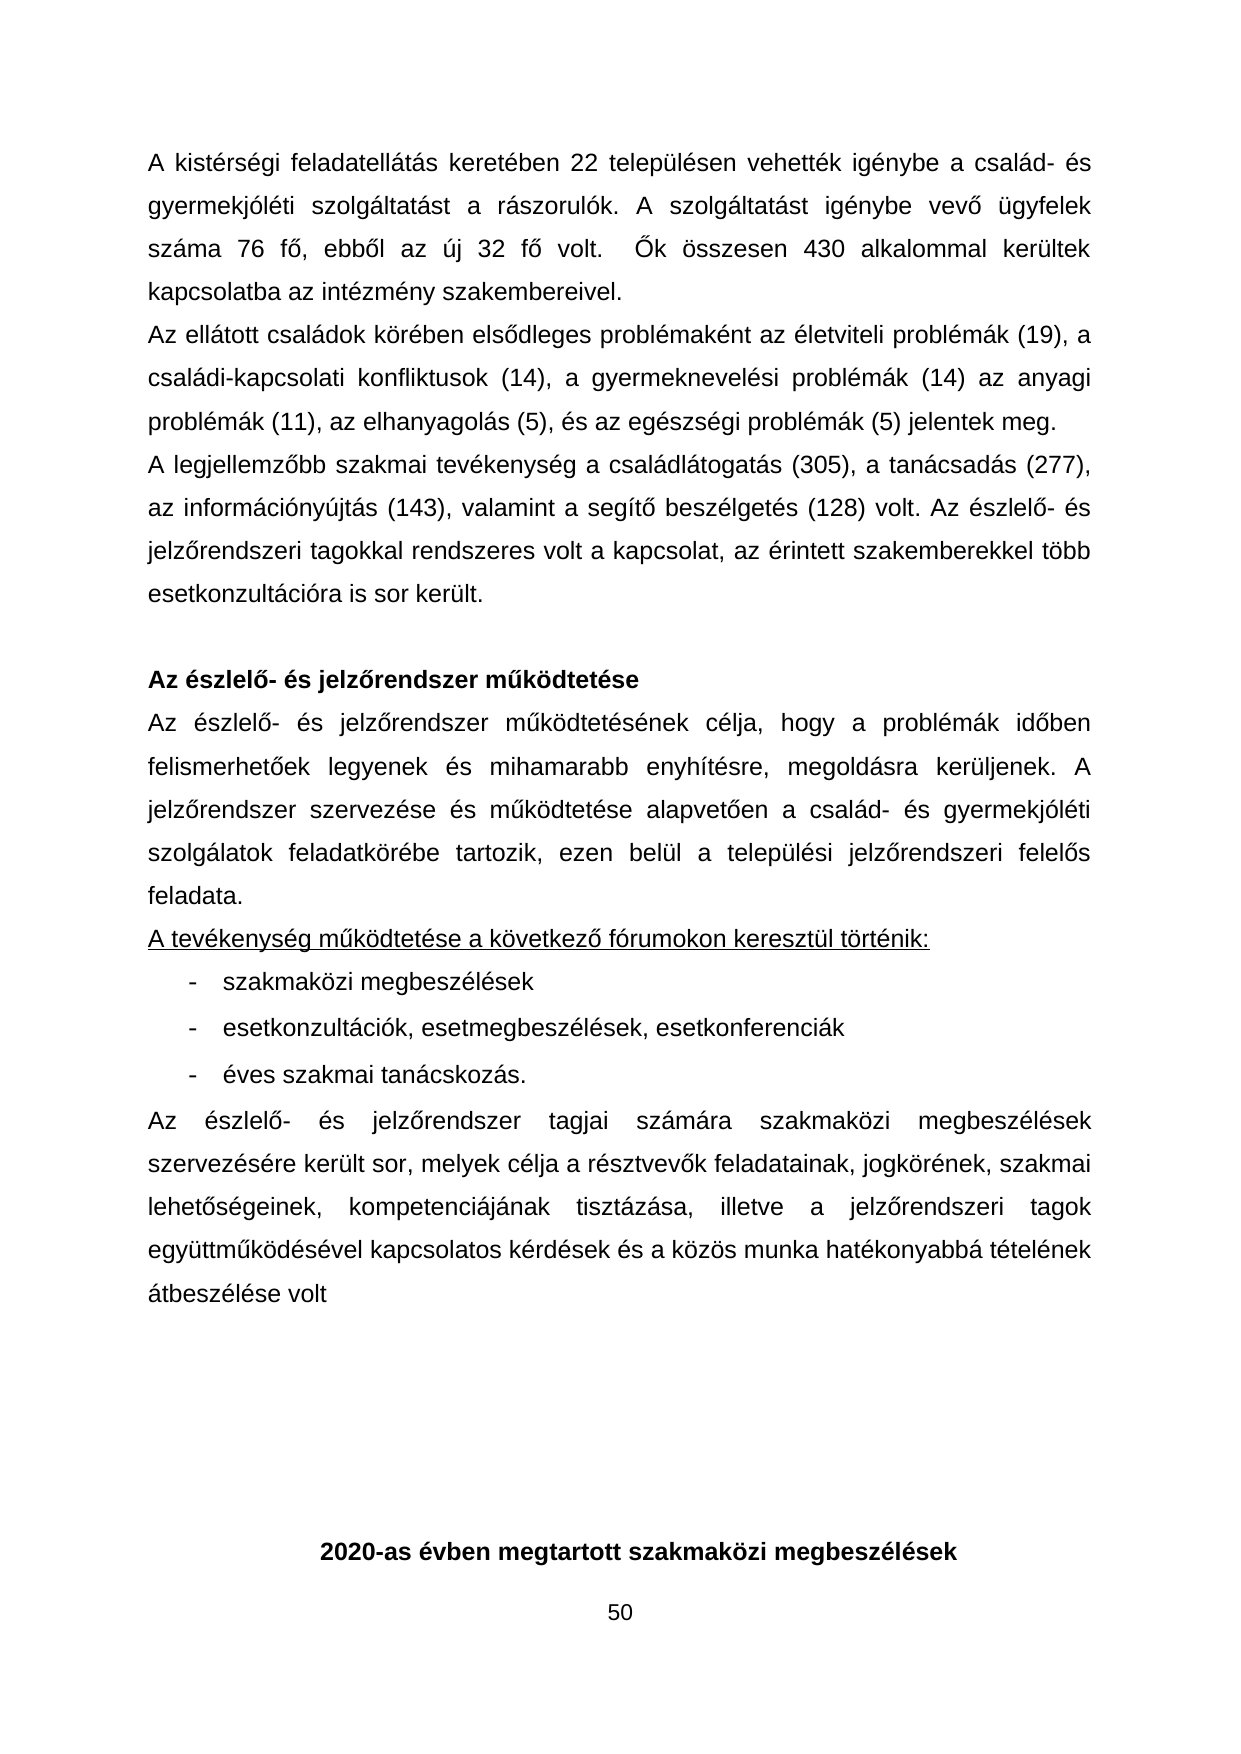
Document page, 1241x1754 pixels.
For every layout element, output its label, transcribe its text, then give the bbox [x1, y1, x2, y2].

list éves szakmai tanácskozás. [185, 1060, 1092, 1091]
text A legjellemzőbb szakmai tevékenység a családlátogatás (305), a tanácsadás (277), az információnyújtás (143), valamint a segítő beszélgetés (128) volt. Az észlelő- és jelzőrendszeri tagokkal rendszeres volt a kapcsolat, az érintett szakemberekkel több esetkonzultációra is sor került. [148, 449, 1092, 608]
list szakmaközi megbeszélések [185, 967, 1092, 998]
text A kistérségi feladatellátás keretében 22 településen vehették igénybe a család- és gyermekjóléti szolgáltatást a rászorulók. A szolgáltatást igénybe vevő ügyfelek száma 76 fő, ebből az új 32 fő volt. Ők összesen 430 alkalommal kerültek kapcsolatba az intézmény szakembereivel. [148, 148, 1092, 306]
text 2020-as évben megtartott szakmaközi megbeszélések [185, 1537, 1092, 1566]
text Az ellátott családok körében elsődleges problémaként az életviteli problémák (19), a családi-kapcsolati konfliktusok (14), a gyermeknevelési problémák (14) az anyagi problémák (11), az elhanyagolás (5), és az egészségi problémák (5) jelentek meg. [148, 320, 1092, 435]
list esetkonzultációk, esetmegbeszélések, esetkonferenciák [185, 1013, 1092, 1044]
text A tevékenység működtetése a következő fórumokon keresztül történik: [148, 924, 1092, 953]
text Az észlelő- és jelzőrendszer tagjai számára szakmaközi megbeszélések szervezésére került sor, melyek célja a résztvevők feladatainak, jogkörének, szakmai lehetőségeinek, kompetenciájának tisztázása, illetve a jelzőrendszeri tagok együttműködésével kapcsolatos kérdések és a közös munka hatékonyabbá tételének átbeszélése volt [148, 1106, 1092, 1307]
text Az észlelő- és jelzőrendszer működtetése [148, 665, 1092, 694]
text Az észlelő- és jelzőrendszer működtetésének célja, hogy a problémák időben felismerhetőek legyenek és mihamarabb enyhítésre, megoldásra kerüljenek. A jelzőrendszer szervezése és működtetése alapvetően a család- és gyermekjóléti szolgálatok feladatkörébe tartozik, ezen belül a települési jelzőrendszeri felelős feladata. [148, 708, 1092, 909]
